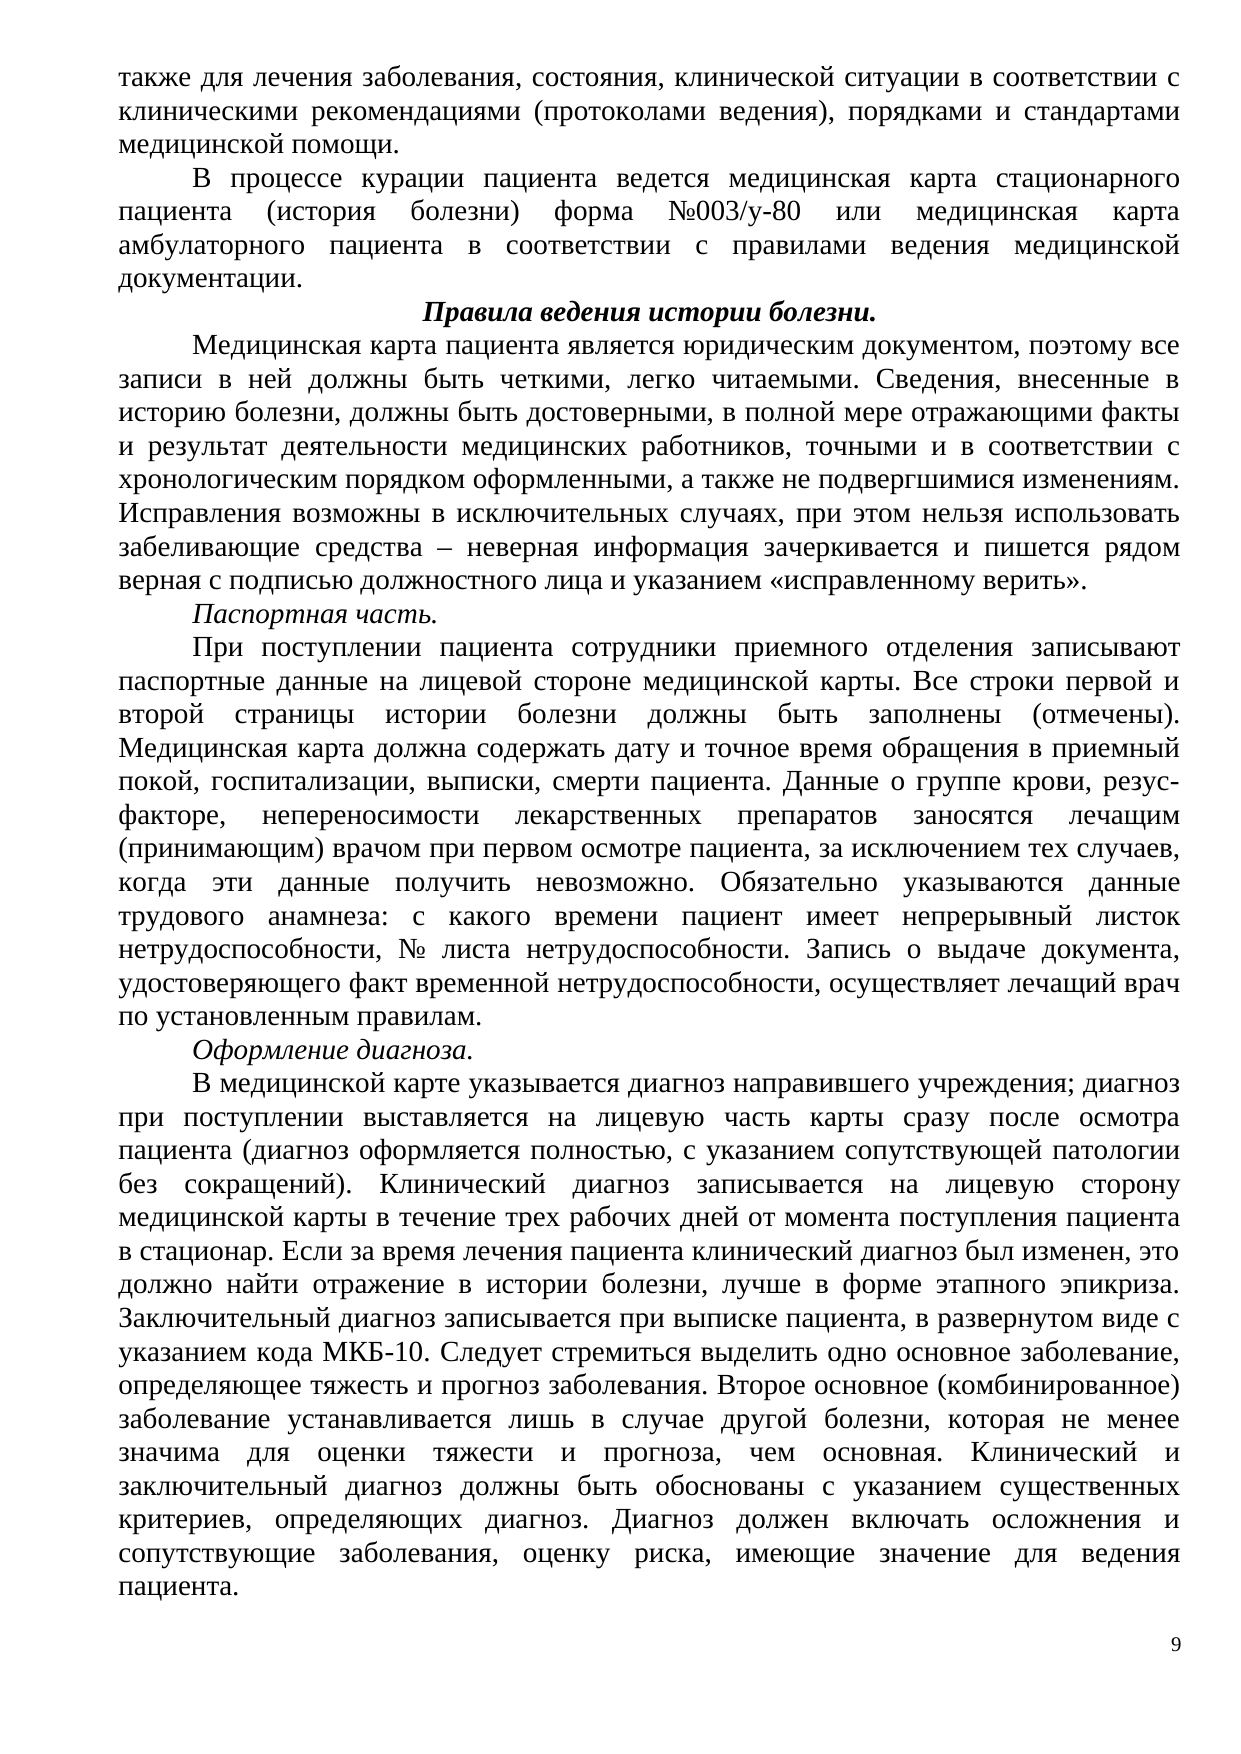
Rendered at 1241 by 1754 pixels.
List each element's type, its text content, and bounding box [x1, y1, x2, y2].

text При поступлении пациента сотрудники приемного отделения записывают паспортные данные на лицевой стороне медицинской карты. Все строки первой и второй страницы истории болезни должны быть заполнены (отмечены). Медицинская карта должна содержать дату и точное время обращения в приемный покой, госпитализации, выписки, смерти пациента. Данные о группе крови, резус-факторе, непереносимости лекарственных препаратов заносятся лечащим (принимающим) врачом при первом осмотре пациента, за исключением тех случаев, когда эти данные получить невозможно. Обязательно указываются данные трудового анамнеза: с какого времени пациент имеет непрерывный листок нетрудоспособности, № листа нетрудоспособности. Запись о выдаче документа, удостоверяющего факт временной нетрудоспособности, осуществляет лечащий врач по установленным правилам. [118, 629, 1181, 1032]
text Оформление диагноза. [118, 1032, 1181, 1065]
text В процессе курации пациента ведется медицинская карта стационарного пациента (история болезни) форма №003/у-80 или медицинская карта амбулаторного пациента в соответствии с правилами ведения медицинской документации. [118, 160, 1181, 294]
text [118, 59, 1181, 160]
text В медицинской карте указывается диагноз направившего учреждения; диагноз при поступлении выставляется на лицевую часть карты сразу после осмотра пациента (диагноз оформляется полностью, с указанием сопутствующей патологии без сокращений). Клинический диагноз записывается на лицевую сторону медицинской карты в течение трех рабочих дней от момента поступления пациента в стационар. Если за время лечения пациента клинический диагноз был изменен, это должно найти отражение в истории болезни, лучше в форме этапного эпикриза. Заключительный диагноз записывается при выписке пациента, в развернутом виде с указанием кода МКБ-10. Следует стремиться выделить одно основное заболевание, определяющее тяжесть и прогноз заболевания. Второе основное (комбинированное) заболевание устанавливается лишь в случае другой болезни, которая не менее значима для оценки тяжести и прогноза, чем основная. Клинический и заключительный диагноз должны быть обоснованы с указанием существенных критериев, определяющих диагноз. Диагноз должен включать осложнения и сопутствующие заболевания, оценку риска, имеющие значение для ведения пациента. [118, 1065, 1181, 1602]
text Медицинская карта пациента является юридическим документом, поэтому все записи в ней должны быть четкими, легко читаемыми. Сведения, внесенные в историю болезни, должны быть достоверными, в полной мере отражающими факты и результат деятельности медицинских работников, точными и в соответствии с хронологическим порядком оформленными, а также не подвергшимися изменениям. Исправления возможны в исключительных случаях, при этом нельзя использовать забеливающие средства – неверная информация зачеркивается и пишется рядом верная с подписью должностного лица и указанием «исправленному верить». [118, 327, 1181, 596]
text Паспортная часть. [118, 596, 1181, 629]
text Правила ведения истории болезни. [118, 294, 1181, 327]
